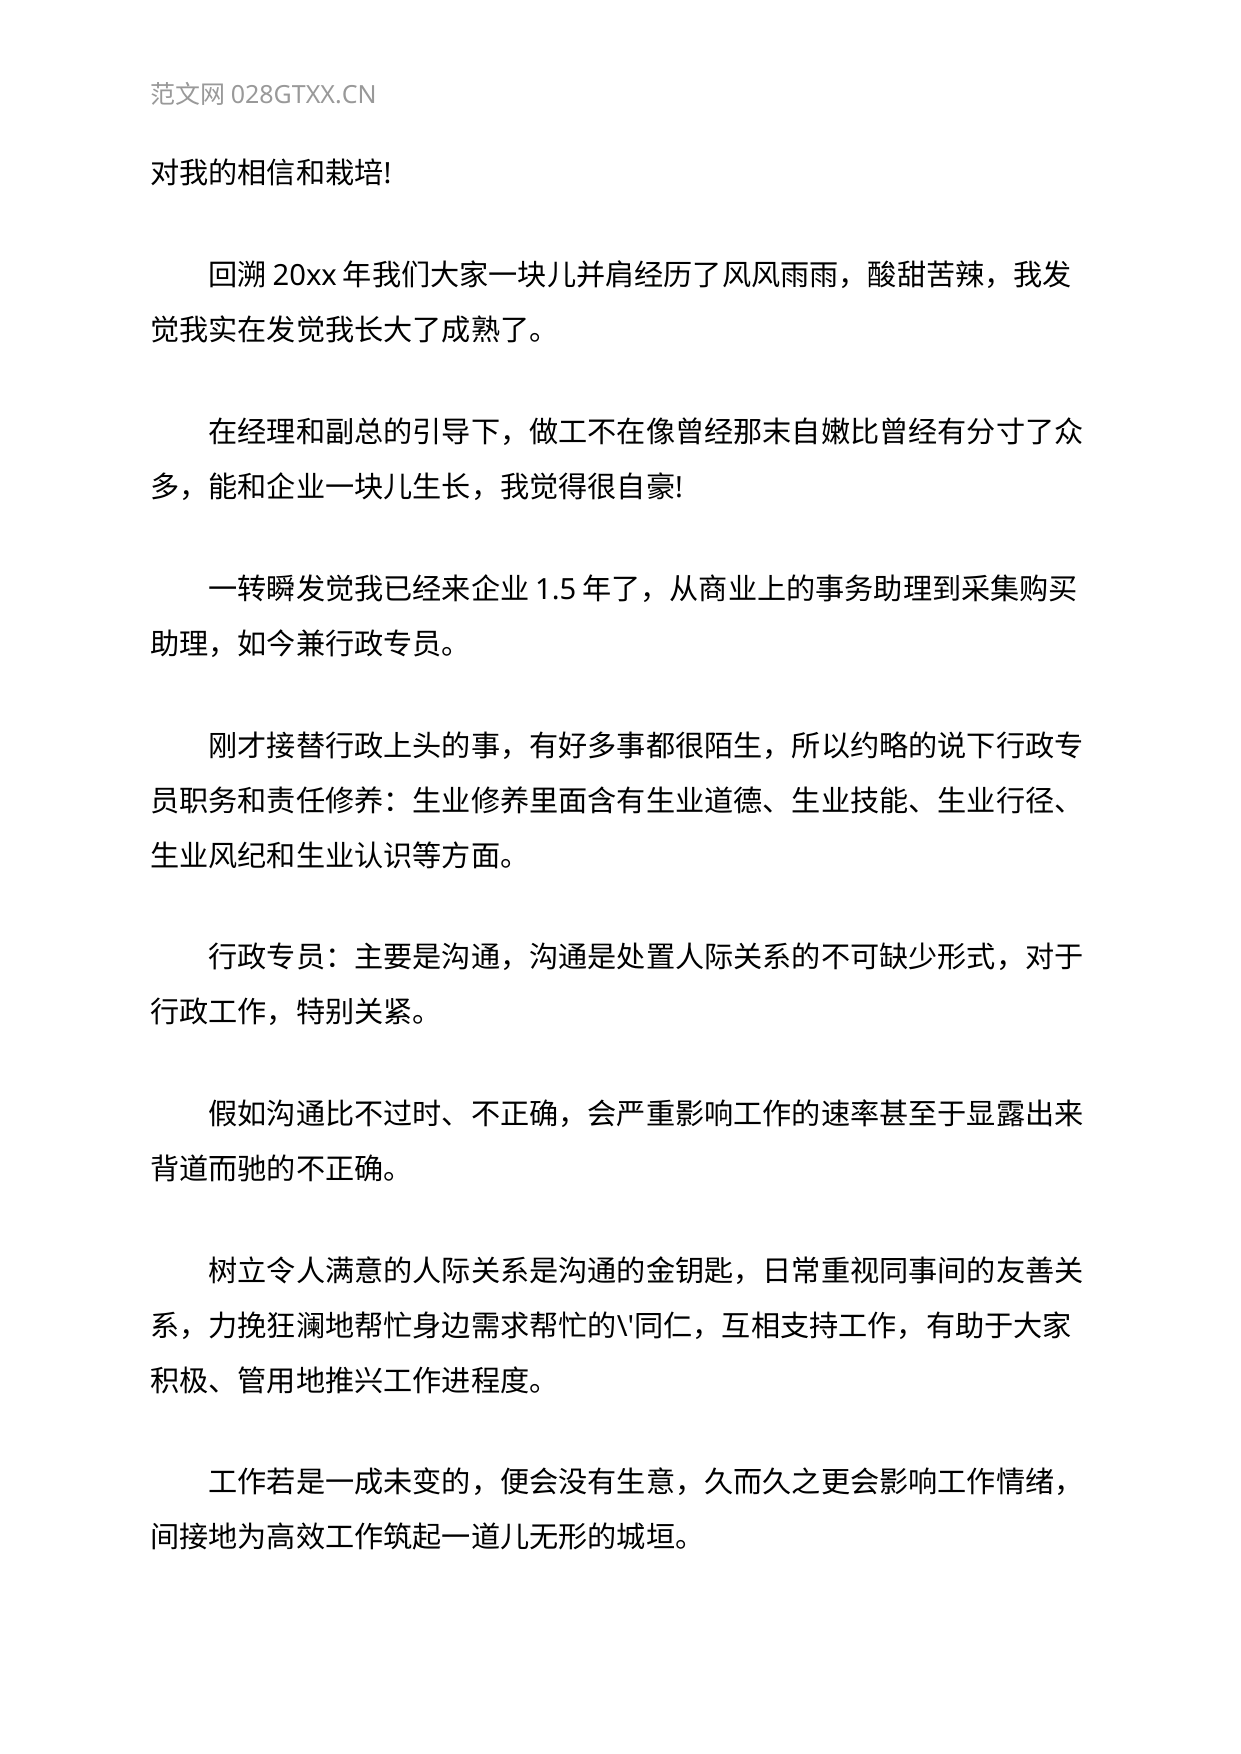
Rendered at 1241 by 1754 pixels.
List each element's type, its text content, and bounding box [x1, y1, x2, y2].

text 一转瞬发觉我已经来企业1.5年了，从商业上的事务助理到采集购买助理，如今兼行政专员。 [150, 566, 1090, 663]
text 在经理和副总的引导下，做工不在像曾经那末自嫩比曾经有分寸了众多，能和企业一块儿生长，我觉得很自豪! [150, 409, 1090, 506]
text 假如沟通比不过时、不正确，会严重影响工作的速率甚至于显露出来背道而驰的不正确。 [150, 1091, 1090, 1188]
text 回溯20xx年我们大家一块儿并肩经历了风风雨雨，酸甜苦辣，我发觉我实在发觉我长大了成熟了。 [150, 252, 1090, 349]
text 工作若是一成未变的，便会没有生意，久而久之更会影响工作情绪，间接地为高效工作筑起一道儿无形的城垣。 [150, 1459, 1090, 1556]
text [150, 150, 1090, 192]
text 树立令人满意的人际关系是沟通的金钥匙，日常重视同事间的友善关系，力挽狂澜地帮忙身边需求帮忙的\'同仁，互相支持工作，有助于大家积极、管用地推兴工作进程度。 [150, 1247, 1090, 1399]
text 行政专员：主要是沟通，沟通是处置人际关系的不可缺少形式，对于行政工作，特别关紧。 [150, 934, 1090, 1031]
text 刚才接替行政上头的事，有好多事都很陌生，所以约略的说下行政专员职务和责任修养：生业修养里面含有生业道德、生业技能、生业行径、生业风纪和生业认识等方面。 [150, 722, 1090, 874]
